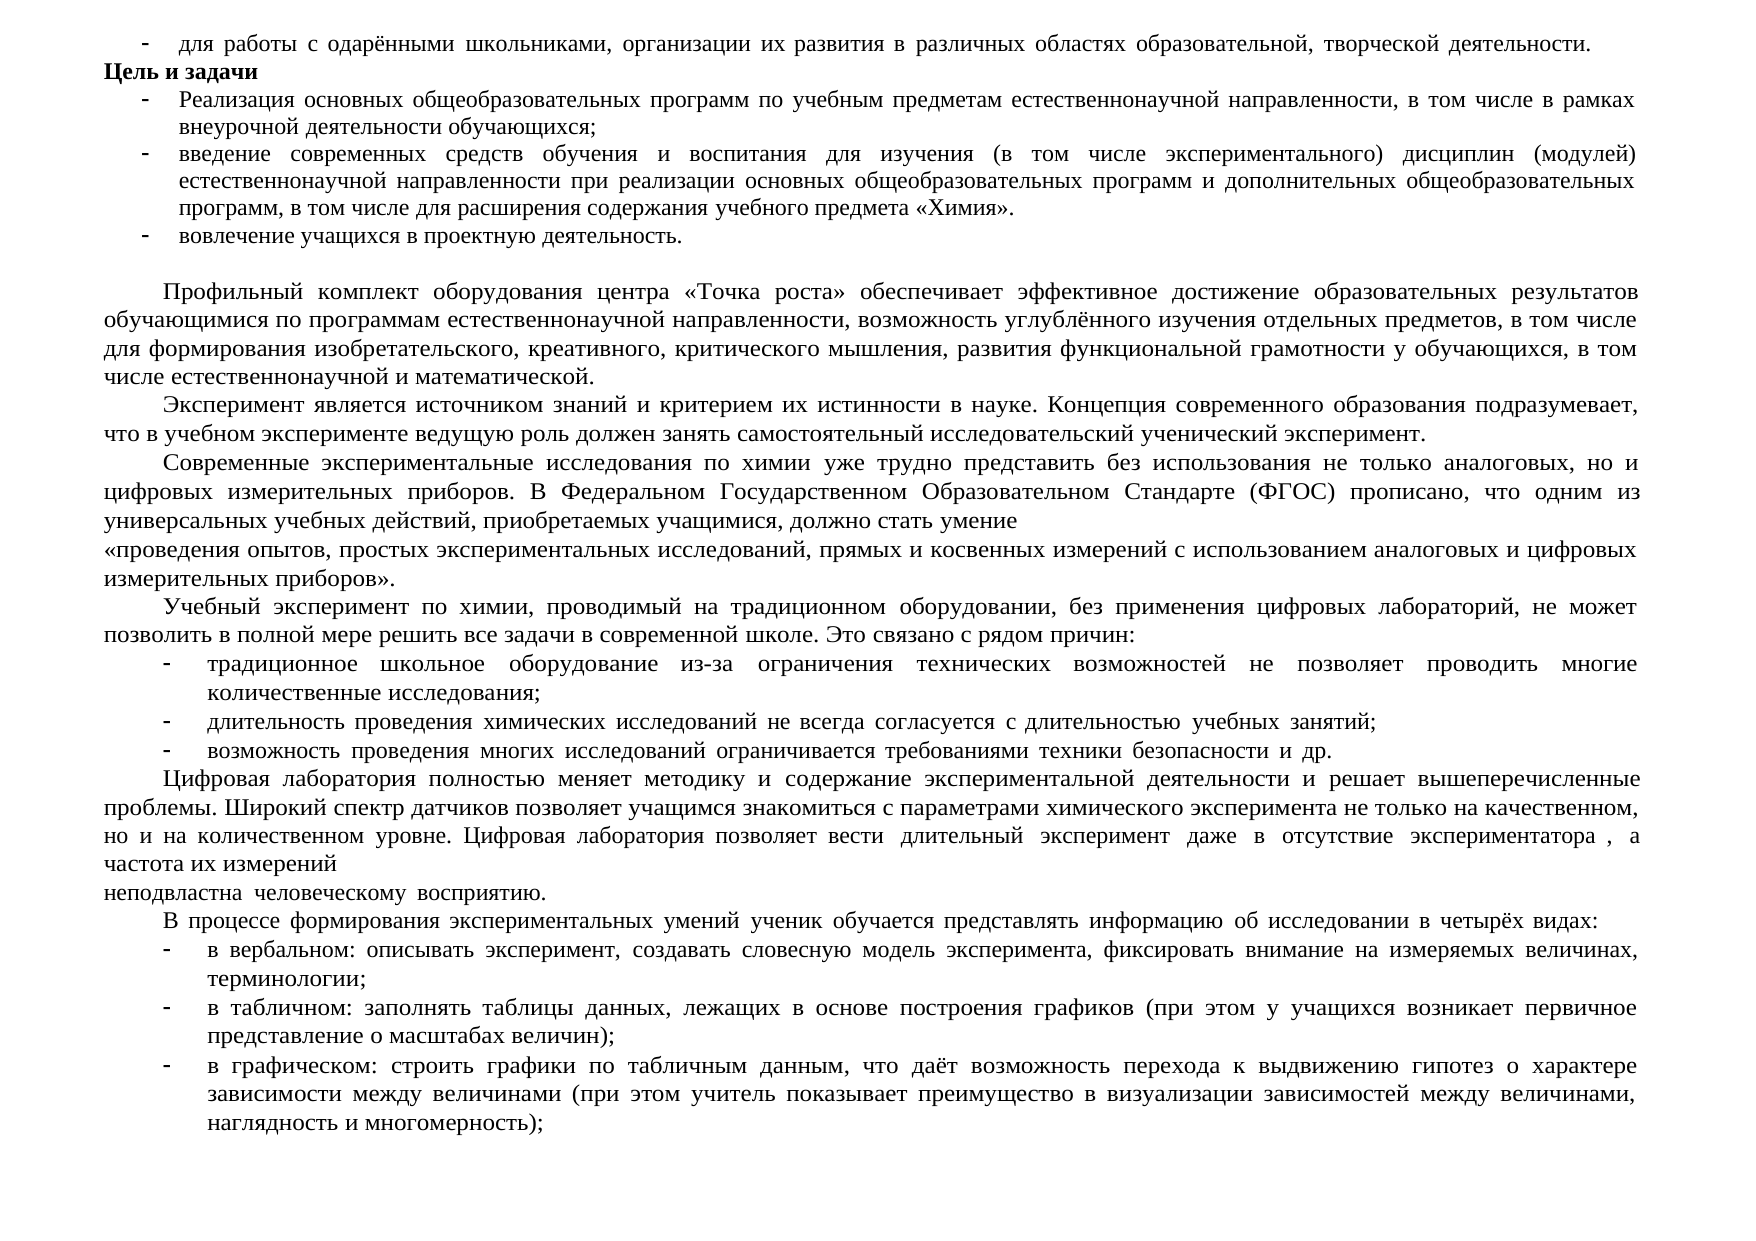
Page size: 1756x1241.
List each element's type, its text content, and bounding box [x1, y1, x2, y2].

text В процессе формирования экспериментальных умений ученик обучается представлять информацию об исследовании в четырёх видах: [163, 906, 1711, 934]
text Учебный эксперимент по химии, проводимый на традиционном оборудовании, без применения цифровых лабораторий, не может позволить в полной мере решить все задачи в современной школе. Это связано с рядом причин: [103, 592, 1638, 648]
text Цифровая лаборатория полностью меняет методику и содержание экспериментальной деятельности и решает вышеперечисленные проблемы. Широкий спектр датчиков позволяет учащимся знакомиться с параметрами химического эксперимента не только на качественном, но и на количественном уровне. Цифровая лаборатория позволяет вести длительный эксперимент даже в отсутствие экспериментатора , а частота их измерений [103, 764, 1641, 877]
text Эксперимент является источником знаний и критерием их истинности в науке. Концепция современного образования подразумевает, что в учебном эксперименте ведущую роль должен занять самостоятельный исследовательский ученический эксперимент. [103, 391, 1640, 447]
list традиционное школьное оборудование из-за ограничения технических возможностей не позволяет проводить многие количественные исследования; [163, 649, 1639, 705]
list Реализация основных общеобразовательных программ по учебным предметам естественнонаучной направленности, в том числе в рамках внеурочной деятельности обучающихся; [141, 85, 1637, 140]
list для работы с одарёнными школьниками, организации их развития в различных областях образовательной, творческой деятельности. [141, 29, 1711, 57]
list в вербальном: описывать эксперимент, создавать словесную модель эксперимента, фиксировать внимание на измеряемых величинах, терминологии; [163, 936, 1640, 991]
list введение современных средств обучения и воспитания для изучения (в том числе экспериментального) дисциплин (модулей) естественнонаучной направленности при реализации основных общеобразовательных программ и дополнительных общеобразовательных программ, в том числе для расширения содержания учебного предмета «Химия». [141, 140, 1637, 221]
list в графическом: строить графики по табличным данным, что даёт возможность перехода к выдвижению гипотез о характере зависимости между величинами (при этом учитель показывает преимущество в визуализации зависимостей между величинами, наглядность и многомерность); [163, 1051, 1638, 1135]
list вовлечение учащихся в проектную деятельность. [141, 221, 1711, 249]
subtitle Цель и задачи [103, 57, 1711, 85]
text «проведения опытов, простых экспериментальных исследований, прямых и косвенных измерений с использованием аналоговых и цифровых измерительных приборов». [103, 535, 1639, 591]
list длительность проведения химических исследований не всегда согласуется с длительностью учебных занятий; [163, 707, 1711, 734]
text Современные экспериментальные исследования по химии уже трудно представить без использования не только аналоговых, но и цифровых измерительных приборов. В Федеральном Государственном Образовательном Стандарте (ФГОС) прописано, что одним из универсальных учебных действий, приобретаемых учащимися, должно стать умение [103, 448, 1640, 534]
list возможность проведения многих исследований ограничивается требованиями техники безопасности и др. [163, 736, 1711, 763]
text Профильный комплект оборудования центра «Точка роста» обеспечивает эффективное достижение образовательных результатов обучающимися по программам естественнонаучной направленности, возможность углублённого изучения отдельных предметов, в том числе для формирования изобретательского, креативного, критического мышления, развития функциональной грамотности у обучающихся, в том числе естественнонаучной и математической. [103, 277, 1639, 389]
list в табличном: заполнять таблицы данных, лежащих в основе построения графиков (при этом у учащихся возникает первичное представление о масштабах величин); [163, 993, 1639, 1049]
text неподвластна человеческому восприятию. [103, 878, 1711, 905]
